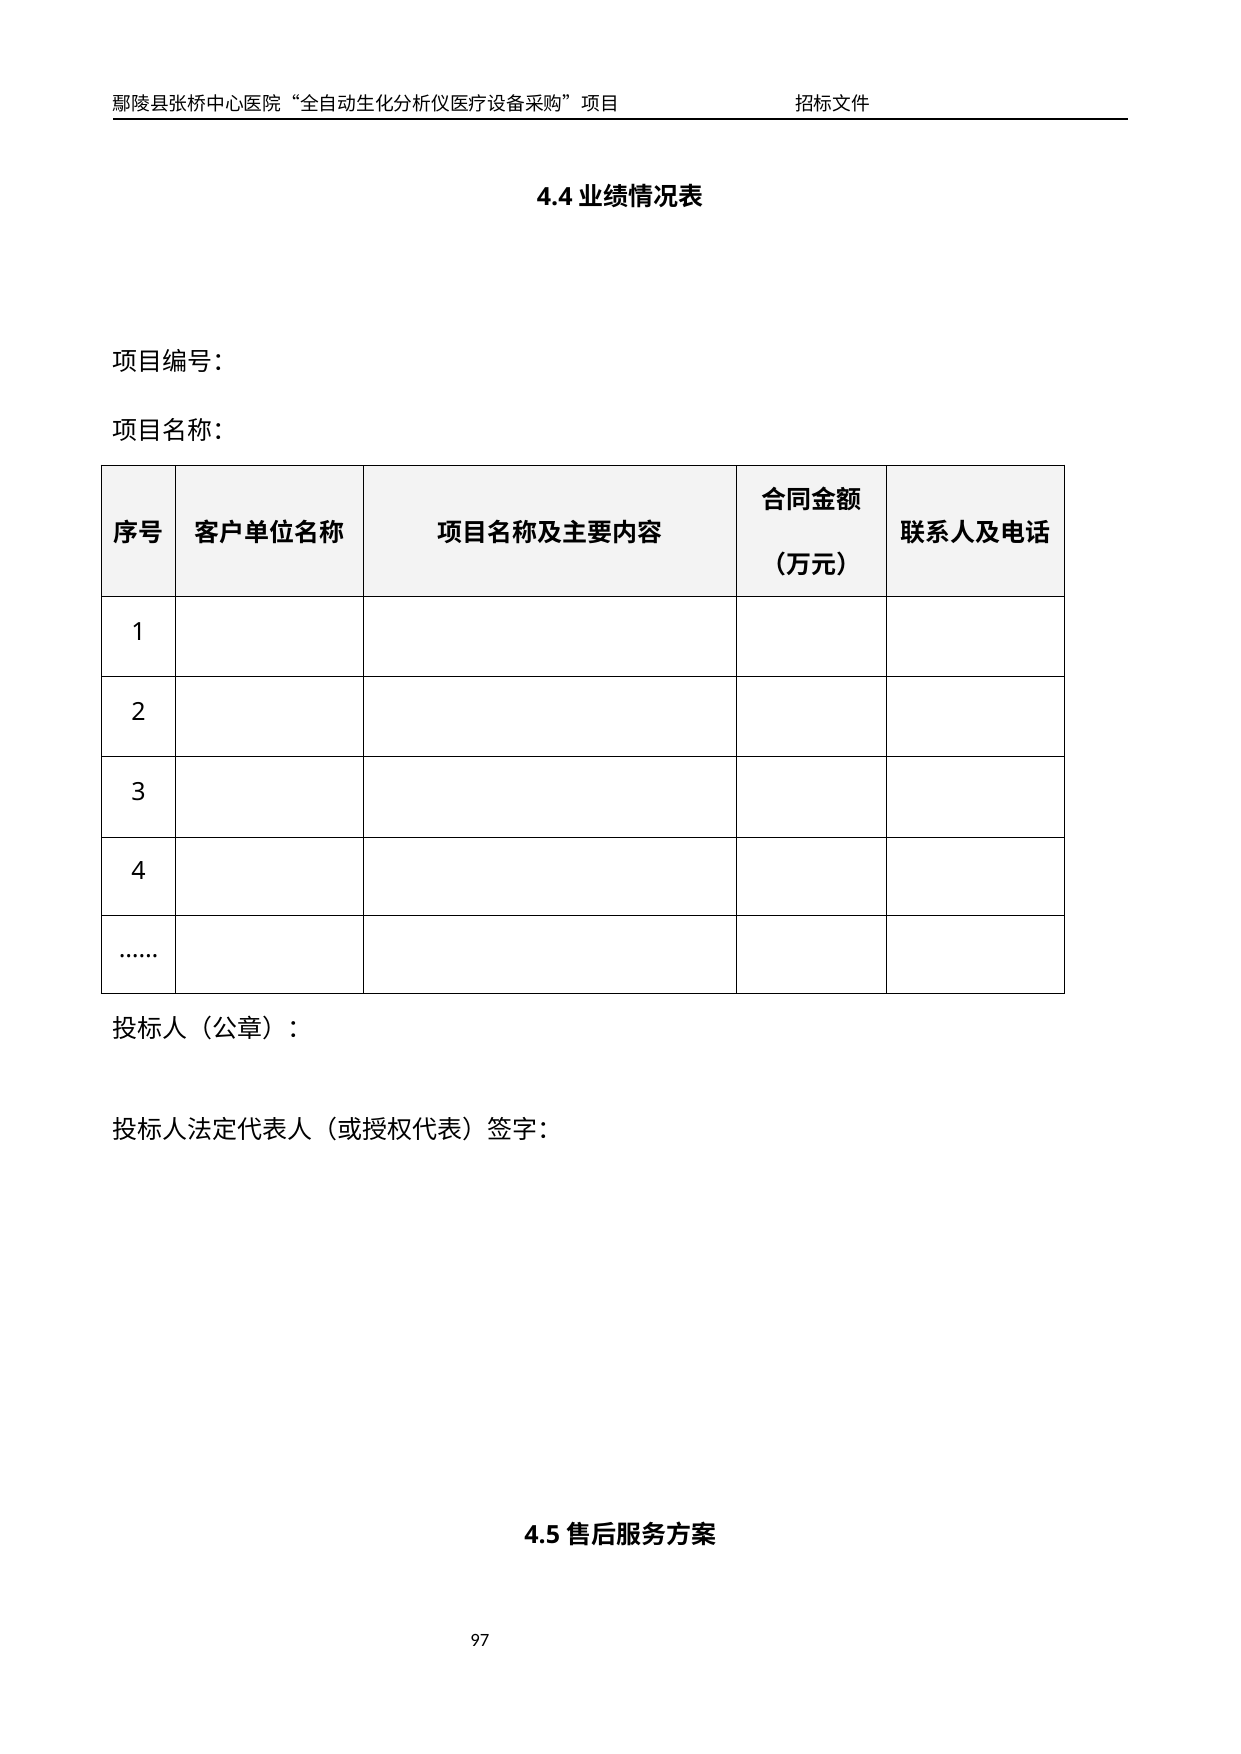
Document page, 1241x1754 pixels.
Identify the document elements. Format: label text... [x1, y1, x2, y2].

table_cell [364, 597, 736, 676]
table_cell [887, 838, 1064, 914]
table_cell …… [102, 916, 175, 993]
table_cell [887, 677, 1064, 756]
text 项目名称： [112, 410, 1128, 446]
table_cell [176, 677, 363, 756]
table_cell [887, 916, 1064, 993]
table_cell [176, 838, 363, 914]
table_cell [176, 757, 363, 837]
table_cell 4 [102, 838, 175, 914]
table_cell [737, 757, 886, 837]
table_cell [737, 597, 886, 676]
table_header 合同金额 （万元） [737, 466, 886, 596]
text 投标人（公章）： [112, 994, 1128, 1059]
table_header 序号 [102, 466, 175, 596]
text 投标人法定代表人（或授权代表）签字： [112, 1095, 1128, 1160]
table_cell [364, 757, 736, 837]
table_cell [737, 677, 886, 756]
table_cell [176, 916, 363, 993]
table_cell [887, 597, 1064, 676]
table_cell 3 [102, 757, 175, 837]
table_cell [887, 757, 1064, 837]
table_cell [176, 597, 363, 676]
text 4.4 业绩情况表 [112, 162, 1128, 227]
table_cell [737, 916, 886, 993]
table_header 联系人及电话 [887, 466, 1064, 596]
table_cell [364, 838, 736, 914]
table_cell 2 [102, 677, 175, 756]
table_cell [364, 916, 736, 993]
text 项目编号： [112, 327, 1128, 392]
text 4.5 售后服务方案 [112, 1500, 1128, 1565]
table_cell [364, 677, 736, 756]
table_header 项目名称及主要内容 [364, 466, 736, 596]
table_header 客户单位名称 [176, 466, 363, 596]
table_cell 1 [102, 597, 175, 676]
table_cell [737, 838, 886, 914]
